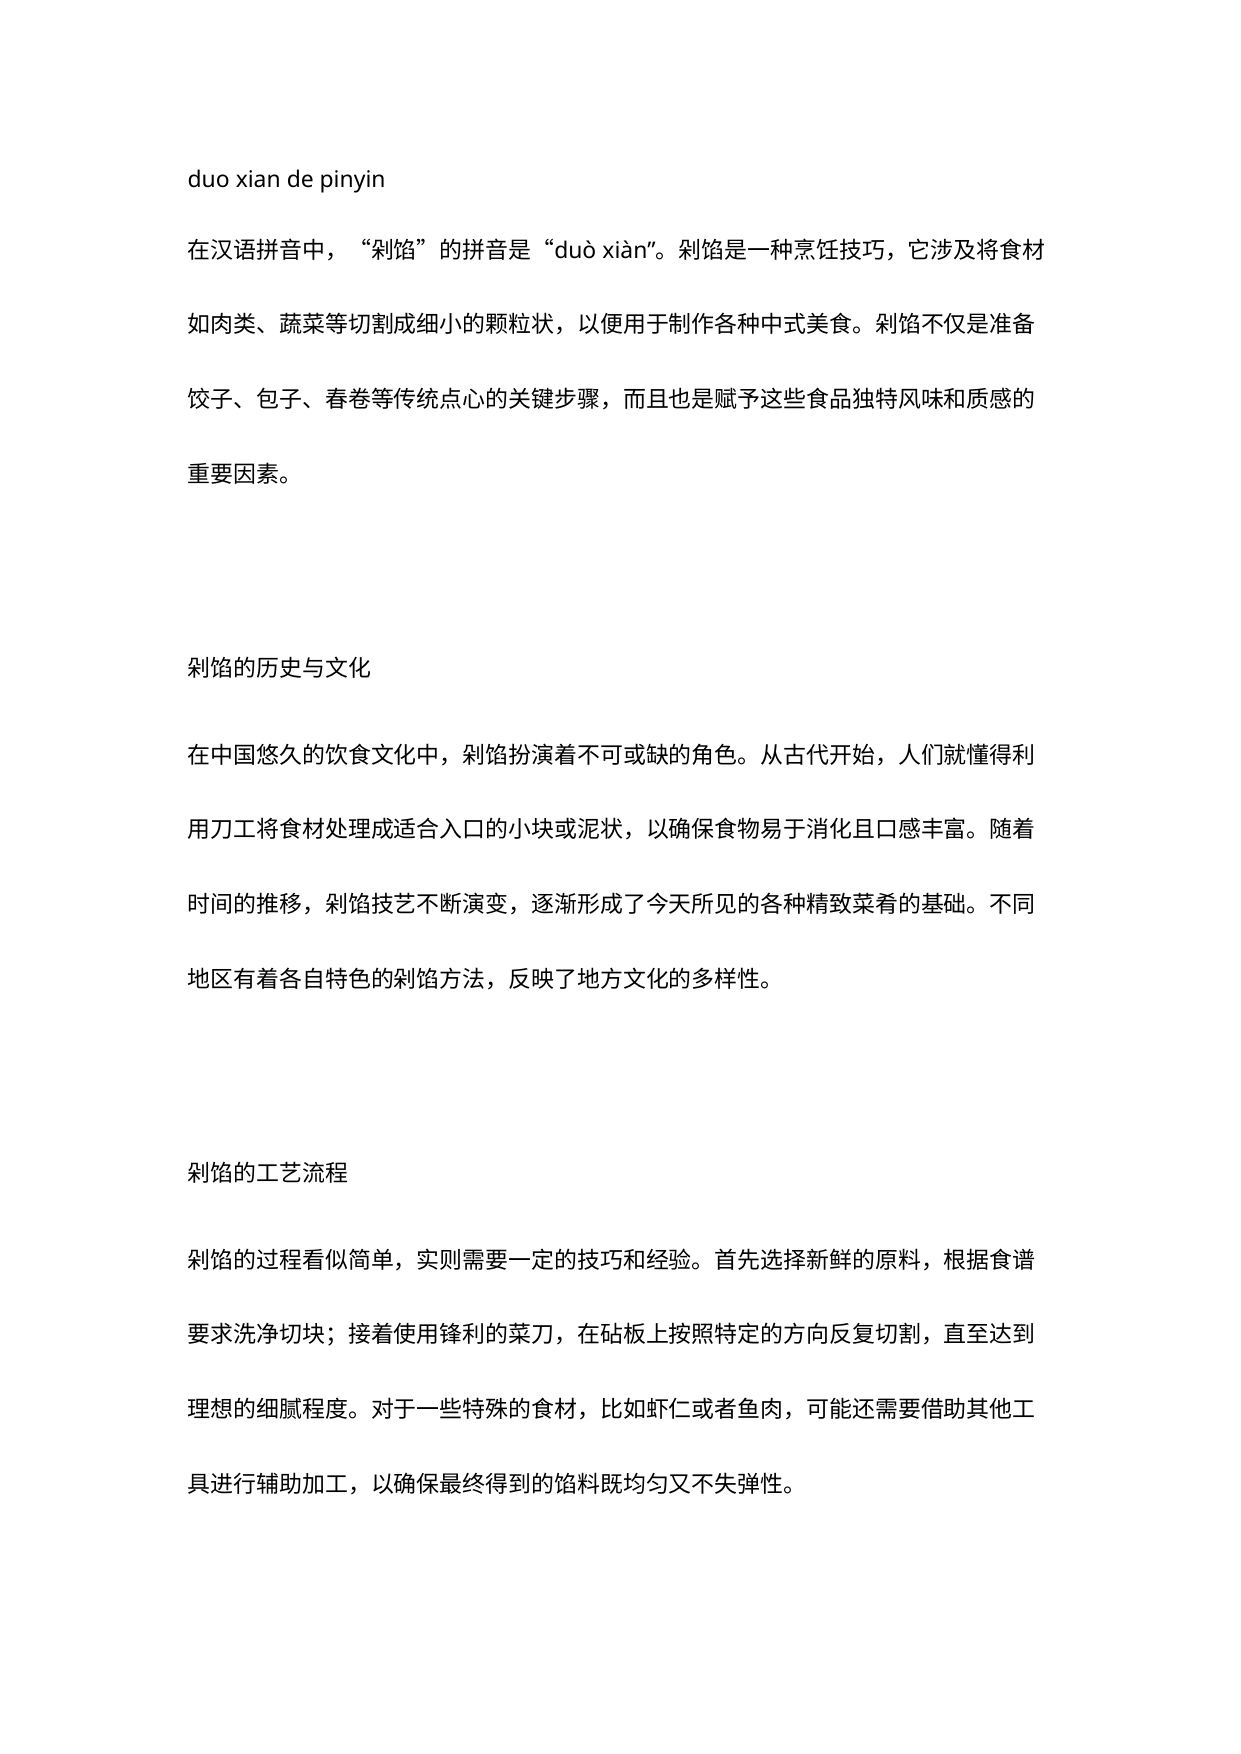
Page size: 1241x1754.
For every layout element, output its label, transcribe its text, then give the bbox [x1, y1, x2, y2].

text 剁馅的历史与文化 [187, 634, 1053, 699]
text duo xian de pinyin [187, 162, 1053, 194]
text 在中国悠久的饮食文化中，剁馅扮演着不可或缺的角色。从古代开始，人们就懂得利用刀工将食材处理成适合入口的小块或泥状，以确保食物易于消化且口感丰富。随着时间的推移，剁馅技艺不断演变，逐渐形成了今天所见的各种精致菜肴的基础。不同地区有着各自特色的剁馅方法，反映了地方文化的多样性。 [187, 721, 1053, 1010]
text 剁馅的过程看似简单，实则需要一定的技巧和经验。首先选择新鲜的原料，根据食谱要求洗净切块；接着使用锋利的菜刀，在砧板上按照特定的方向反复切割，直至达到理想的细腻程度。对于一些特殊的食材，比如虾仁或者鱼肉，可能还需要借助其他工具进行辅助加工，以确保最终得到的馅料既均匀又不失弹性。 [187, 1226, 1053, 1515]
text 剁馅的工艺流程 [187, 1139, 1053, 1204]
text 在汉语拼音中，“剁馅”的拼音是“duò xiàn”。剁馅是一种烹饪技巧，它涉及将食材如肉类、蔬菜等切割成细小的颗粒状，以便用于制作各种中式美食。剁馅不仅是准备饺子、包子、春卷等传统点心的关键步骤，而且也是赋予这些食品独特风味和质感的重要因素。 [187, 216, 1053, 505]
